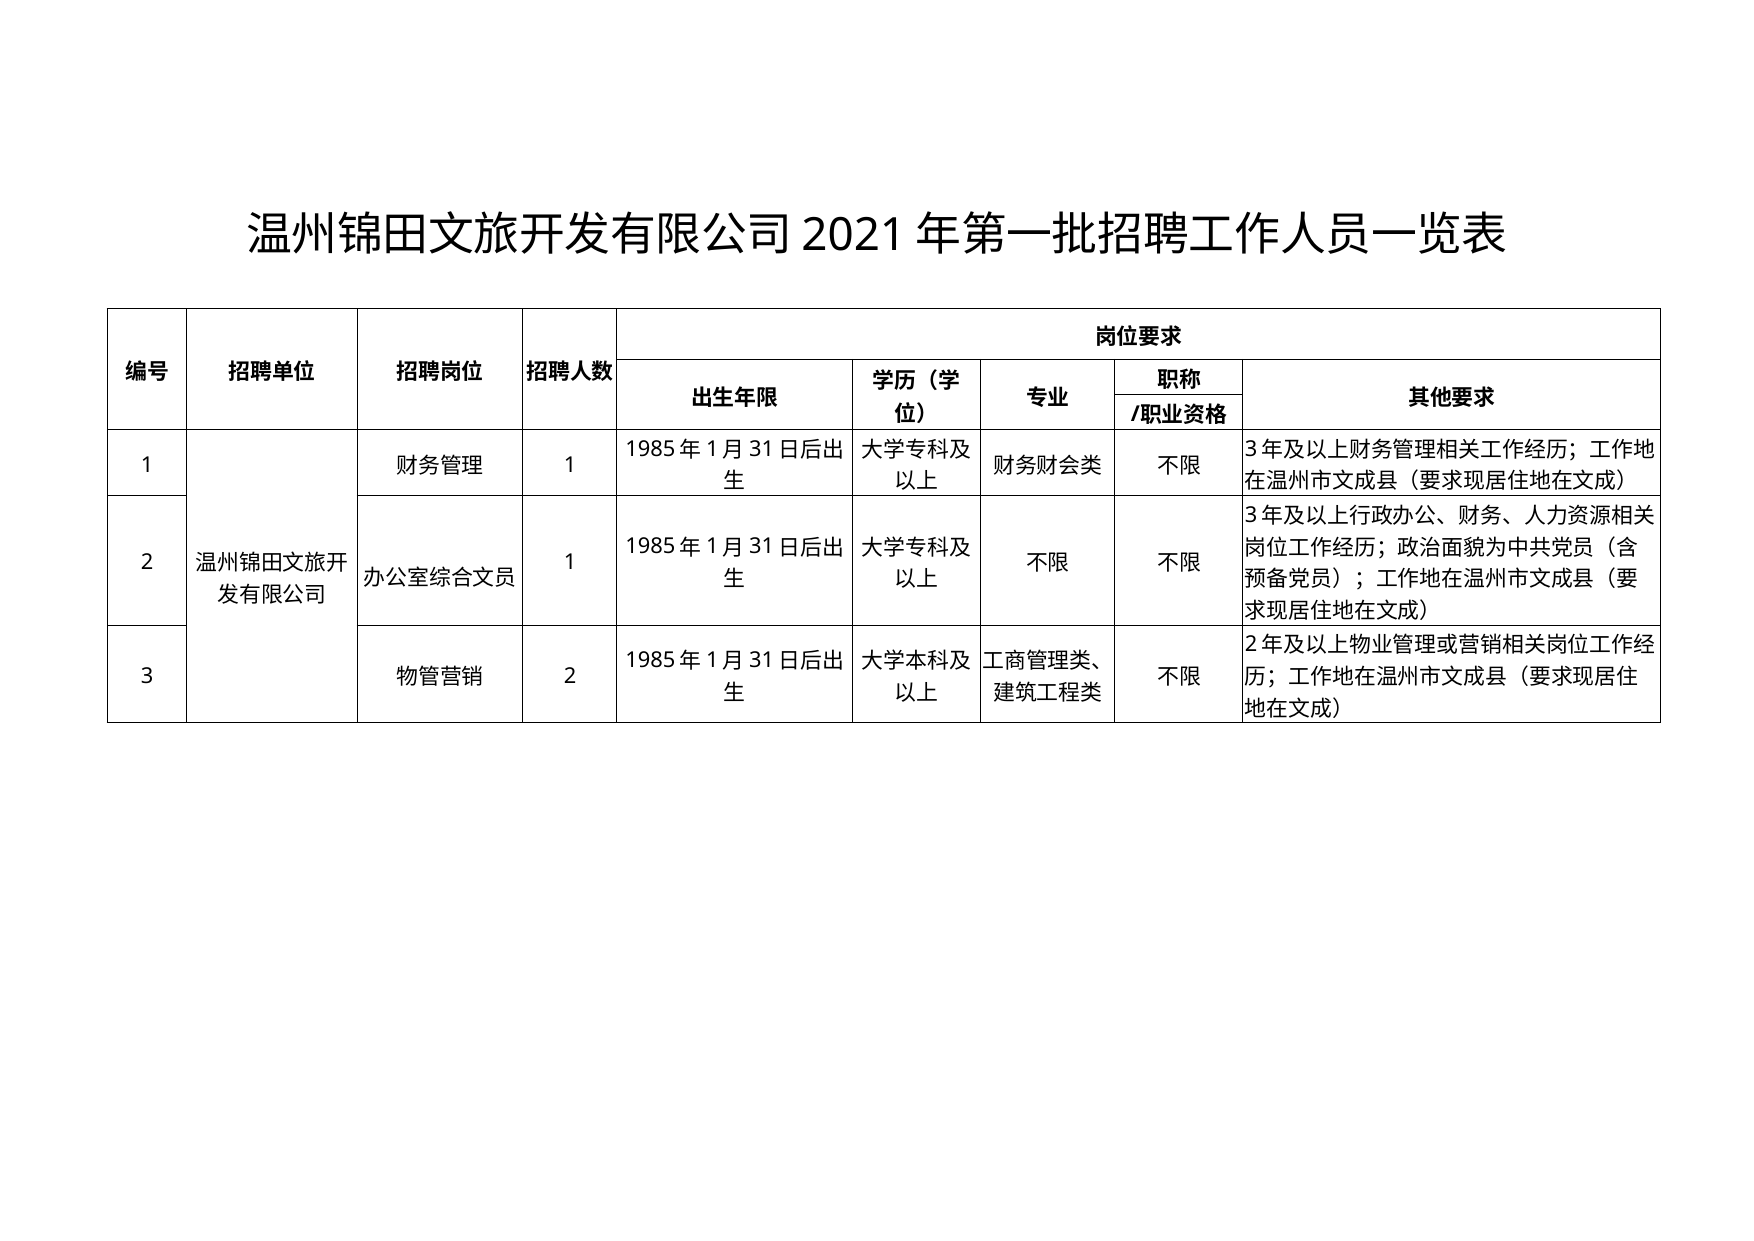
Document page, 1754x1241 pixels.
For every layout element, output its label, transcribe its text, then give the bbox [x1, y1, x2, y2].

table_cell 不限 [1115, 496, 1242, 624]
table_cell 专业 [981, 360, 1114, 429]
table_cell /职业资格 [1115, 395, 1242, 429]
table_cell 1 [108, 430, 186, 495]
table_cell 学历（学位） [853, 360, 980, 429]
table_cell 不限 [1115, 626, 1242, 722]
table_cell 大学专科及以上 [853, 496, 980, 624]
table_cell 物管营销 [358, 626, 522, 722]
table_cell 不限 [981, 496, 1114, 624]
table_cell 2年及以上物业管理或营销相关岗位工作经历；工作地在温州市文成县（要求现居住地在文成） [1243, 626, 1660, 722]
table_cell 大学本科及以上 [853, 626, 980, 722]
table_cell 温州锦田文旅开发有限公司 [187, 430, 357, 722]
table_header 招聘岗位 [358, 309, 522, 429]
table_cell 2 [523, 626, 616, 722]
table_cell 财务管理 [358, 430, 522, 495]
text 温州锦田文旅开发有限公司2021年第一批招聘工作人员一览表 [150, 181, 1604, 279]
table_cell 财务财会类 [981, 430, 1114, 495]
table_header 招聘人数 [523, 309, 616, 429]
table_cell 不限 [1115, 430, 1242, 495]
table_cell 1 [523, 430, 616, 495]
table_cell 3年及以上财务管理相关工作经历；工作地在温州市文成县（要求现居住地在文成） [1243, 430, 1660, 495]
table_cell 大学专科及以上 [853, 430, 980, 495]
table_header 编号 [108, 309, 186, 429]
table_cell 工商管理类、建筑工程类 [981, 626, 1114, 722]
table_cell 其他要求 [1243, 360, 1660, 429]
table_cell 2 [108, 496, 186, 624]
table_header 招聘单位 [187, 309, 357, 429]
table_cell 办公室综合文员 [358, 496, 522, 624]
table_cell 1985年1月31日后出生 [617, 626, 852, 722]
table_cell 3 [108, 626, 186, 722]
table_header 岗位要求 [617, 309, 1660, 359]
table_cell 1 [523, 496, 616, 624]
table_cell 1985年1月31日后出生 [617, 496, 852, 624]
table_cell 职称 [1115, 360, 1242, 394]
table_cell 出生年限 [617, 360, 852, 429]
table_cell 1985年1月31日后出生 [617, 430, 852, 495]
table_cell 3年及以上行政办公、财务、人力资源相关岗位工作经历；政治面貌为中共党员（含预备党员）；工作地在温州市文成县（要求现居住地在文成） [1243, 496, 1660, 624]
